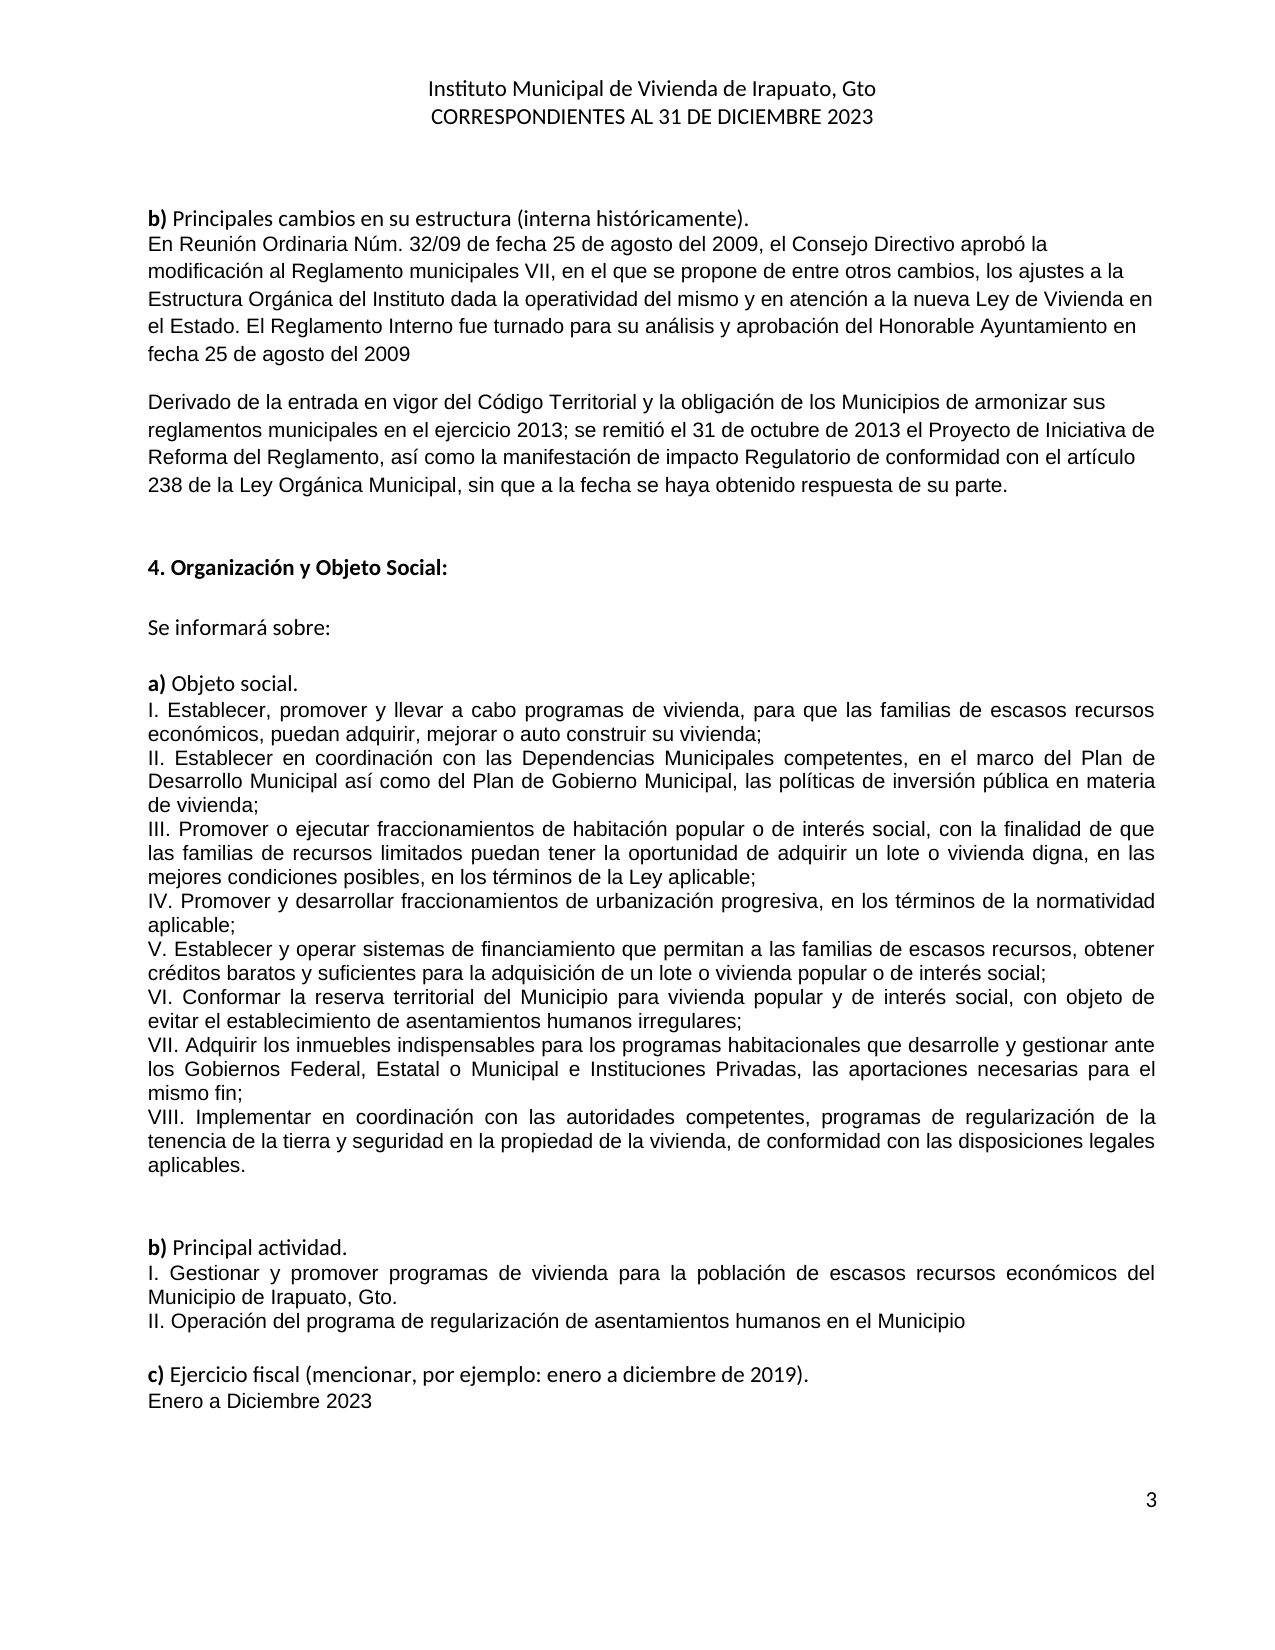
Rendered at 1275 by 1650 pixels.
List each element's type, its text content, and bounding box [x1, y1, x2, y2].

text IV. Promover y desarrollar fraccionamientos de urbanización progresiva, en los términos de la normatividad aplicable; [148, 889, 1157, 937]
text I. Establecer, promover y llevar a cabo programas de vivienda, para que las familias de escasos recursos económicos, puedan adquirir, mejorar o auto construir su vivienda; [148, 697, 1157, 745]
text II. Operación del programa de regularización de asentamientos humanos en el Municipio [148, 1308, 1157, 1332]
subtitle 4. Organización y Objeto Social: [148, 553, 1157, 581]
text II. Establecer en coordinación con las Dependencias Municipales competentes, en el marco del Plan de Desarrollo Municipal así como del Plan de Gobierno Municipal, las políticas de inversión pública en materia de vivienda; [148, 745, 1157, 817]
text I. Gestionar y promover programas de vivienda para la población de escasos recursos económicos del Municipio de Irapuato, Gto. [148, 1261, 1157, 1308]
text a) Objeto social. [148, 669, 1157, 697]
text b) Principales cambios en su estructura (interna históricamente). [148, 204, 1157, 232]
text Derivado de la entrada en vigor del Código Territorial y la obligación de los Municipios de armonizar sus reglamentos municipales en el ejercicio 2013; se remitió el 31 de octubre de 2013 el Proyecto de Iniciativa de Reforma del Reglamento, así como la manifestación de impacto Regulatorio de conformidad con el artículo 238 de la Ley Orgánica Municipal, sin que a la fecha se haya obtenido respuesta de su parte. [148, 390, 1157, 497]
text b) Principal actividad. [148, 1233, 1157, 1261]
text VI. Conformar la reserva territorial del Municipio para vivienda popular y de interés social, con objeto de evitar el establecimiento de asentamientos humanos irregulares; [148, 985, 1157, 1033]
text V. Establecer y operar sistemas de financiamiento que permitan a las familias de escasos recursos, obtener créditos baratos y suficientes para la adquisición de un lote o vivienda popular o de interés social; [148, 937, 1157, 985]
text Enero a Diciembre 2023 [148, 1388, 1157, 1412]
text c) Ejercicio fiscal (mencionar, por ejemplo: enero a diciembre de 2019). [148, 1361, 1157, 1388]
text III. Promover o ejecutar fraccionamientos de habitación popular o de interés social, con la finalidad de que las familias de recursos limitados puedan tener la oportunidad de adquirir un lote o vivienda digna, en las mejores condiciones posibles, en los términos de la Ley aplicable; [148, 817, 1157, 889]
text VII. Adquirir los inmuebles indispensables para los programas habitacionales que desarrolle y gestionar ante los Gobiernos Federal, Estatal o Municipal e Instituciones Privadas, las aportaciones necesarias para el mismo fin; [148, 1033, 1157, 1105]
text VIII. Implementar en coordinación con las autoridades competentes, programas de regularización de la tenencia de la tierra y seguridad en la propiedad de la vivienda, de conformidad con las disposiciones legales aplicables. [148, 1105, 1157, 1177]
text Se informará sobre: [148, 613, 1157, 641]
text En Reunión Ordinaria Núm. 32/09 de fecha 25 de agosto del 2009, el Consejo Directivo aprobó la modificación al Reglamento municipales VII, en el que se propone de entre otros cambios, los ajustes a la Estructura Orgánica del Instituto dada la operatividad del mismo y en atención a la nueva Ley de Vivienda en el Estado. El Reglamento Interno fue turnado para su análisis y aprobación del Honorable Ayuntamiento en fecha 25 de agosto del 2009 [148, 232, 1157, 366]
